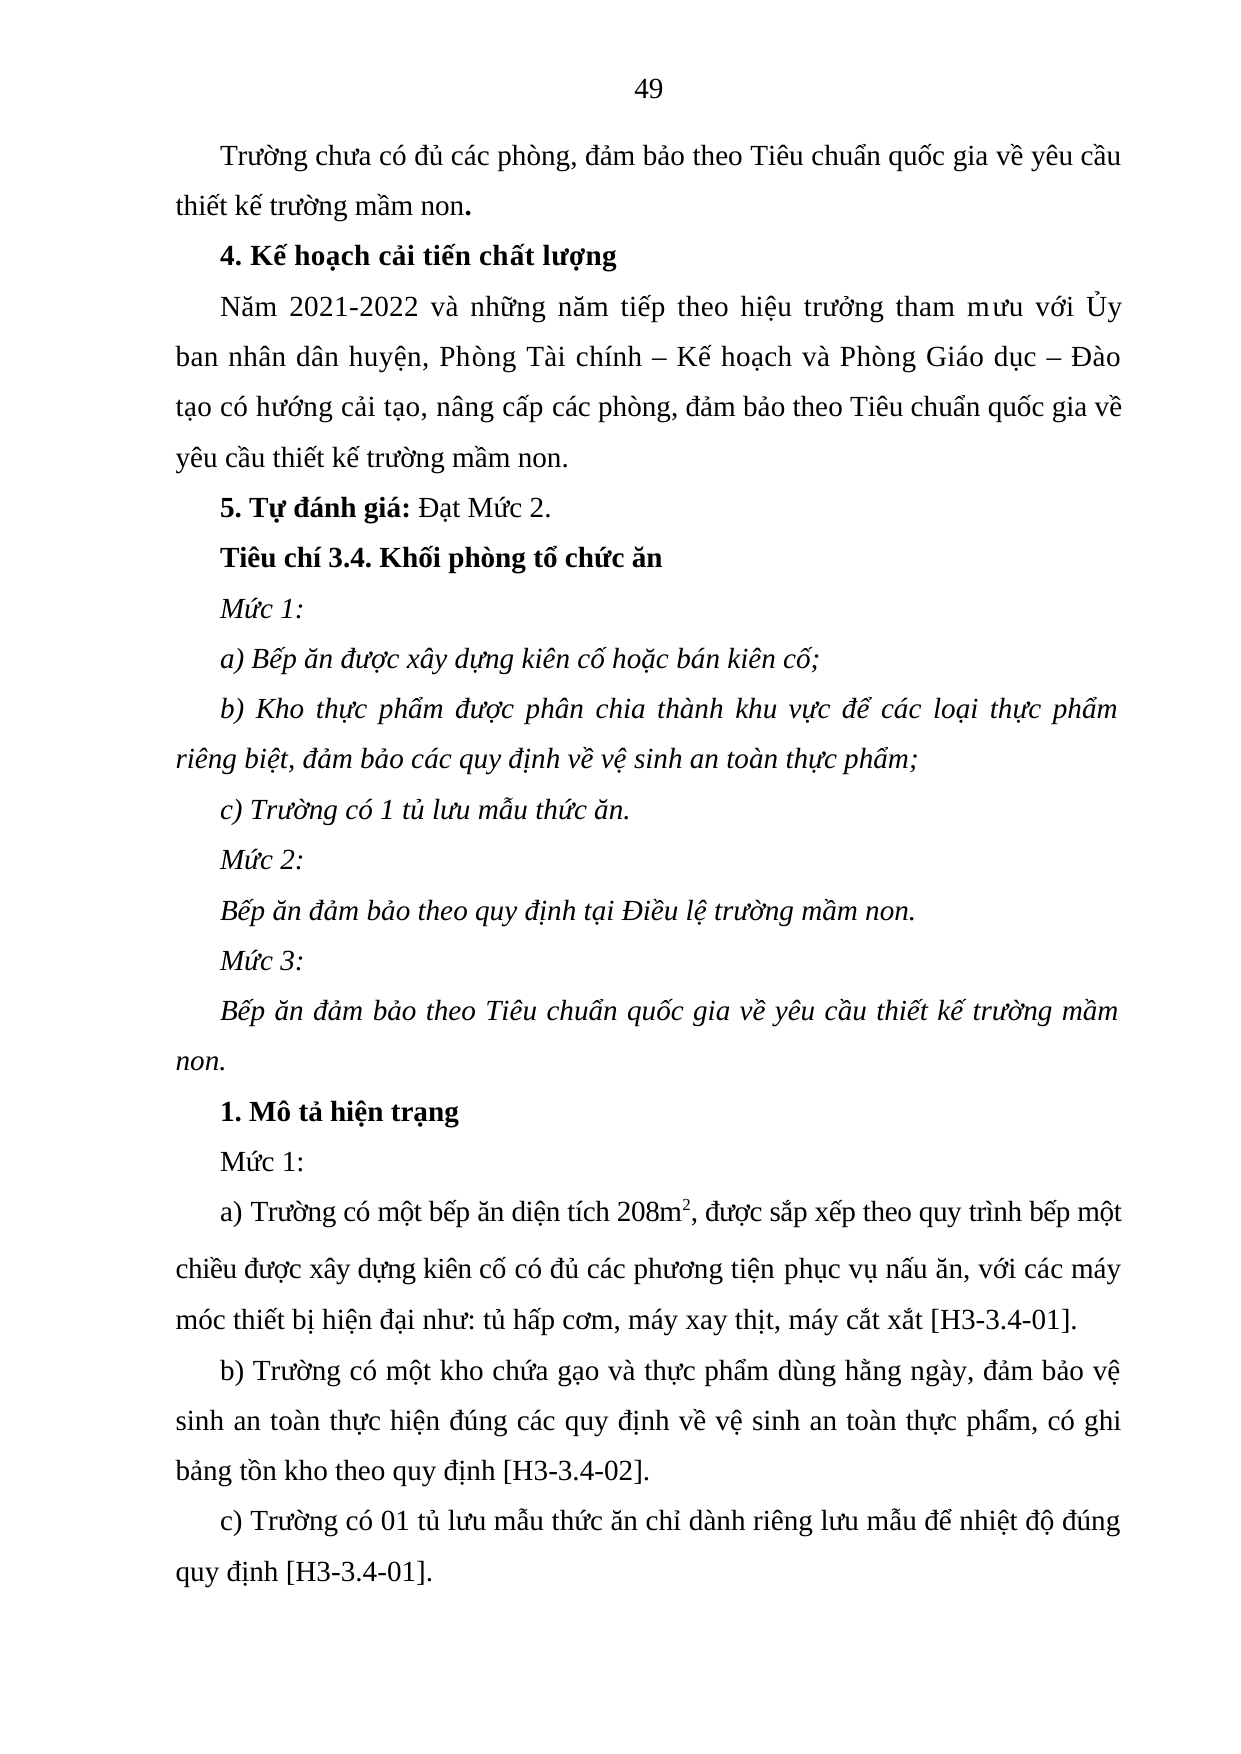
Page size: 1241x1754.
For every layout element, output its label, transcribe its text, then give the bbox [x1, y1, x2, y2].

text Mức 1: [175, 591, 1122, 624]
text Tiêu chí 3.4. Khối phòng tổ chức ăn [175, 540, 1122, 574]
text Năm 2021-2022 và những năm tiếp theo hiệu trưởng tham mưu với Ủy ban nhân dân huyện, Phòng Tài chính – Kế hoạch và Phòng Giáo dục – Đào tạo có hướng cải tạo, nâng cấp các phòng, đảm bảo theo Tiêu chuẩn quốc gia về yêu cầu thiết kế trường mầm non. [175, 289, 1122, 473]
text 1. Mô tả hiện trạng [175, 1094, 1122, 1127]
text a) Bếp ăn được xây dựng kiên cố hoặc bán kiên cố; [175, 641, 1122, 674]
text c) Trường có 01 tủ lưu mẫu thức ăn chỉ dành riêng lưu mẫu để nhiệt độ đúng quy định [H3-3.4-01]. [175, 1503, 1122, 1587]
text Trường chưa có đủ các phòng, đảm bảo theo Tiêu chuẩn quốc gia về yêu cầu thiết kế trường mầm non. [175, 138, 1122, 222]
text Mức 2: [175, 842, 1122, 876]
text Mức 1: [175, 1144, 1122, 1178]
text Bếp ăn đảm bảo theo quy định tại Điều lệ trường mầm non. [175, 893, 1122, 926]
text b) Kho thực phẩm được phân chia thành khu vực để các loại thực phẩm riêng biệt, đảm bảo các quy định về vệ sinh an toàn thực phẩm; [175, 691, 1122, 775]
text 5. Tự đánh giá: Đạt Mức 2. [175, 490, 1122, 524]
text Mức 3: [175, 943, 1122, 976]
text b) Trường có một kho chứa gạo và thực phẩm dùng hằng ngày, đảm bảo vệ sinh an toàn thực hiện đúng các quy định về vệ sinh an toàn thực phẩm, có ghi bảng tồn kho theo quy định [H3-3.4-02]. [175, 1353, 1122, 1487]
text Bếp ăn đảm bảo theo Tiêu chuẩn quốc gia về yêu cầu thiết kế trường mầm non. [175, 993, 1122, 1077]
text 4. Kế hoạch cải tiến chất lượng [175, 238, 1122, 272]
text a) Trường có một bếp ăn diện tích 208m2, được sắp xếp theo quy trình bếp một chiều được xây dựng kiên cố có đủ các phương tiện phục vụ nấu ăn, với các máy móc thiết bị hiện đại như: tủ hấp cơm, máy xay thịt, máy cắt xắt [H3-3.4-01]. [175, 1194, 1122, 1336]
text c) Trường có 1 tủ lưu mẫu thức ăn. [175, 792, 1122, 826]
